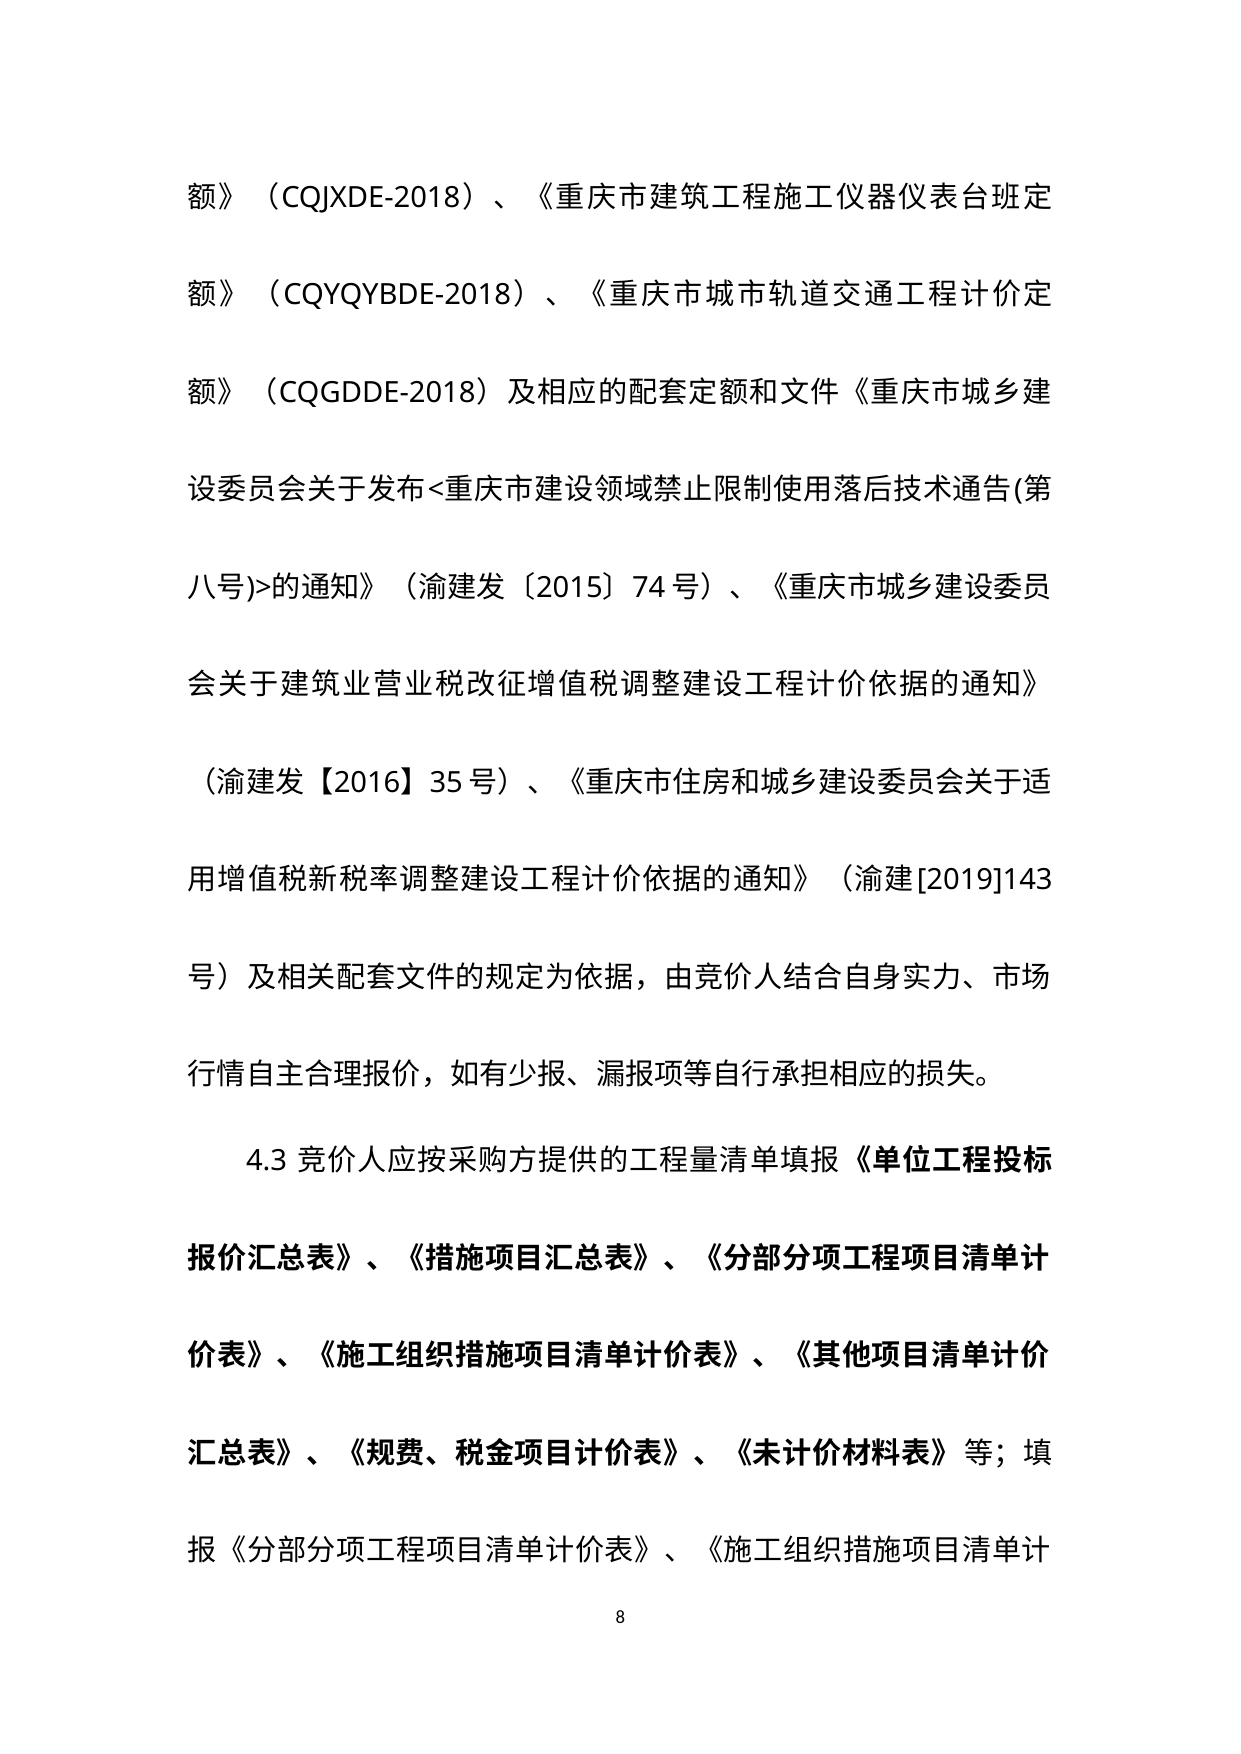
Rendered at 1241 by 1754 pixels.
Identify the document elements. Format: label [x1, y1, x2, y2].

text [187, 1126, 1053, 1581]
text [187, 162, 1053, 1104]
